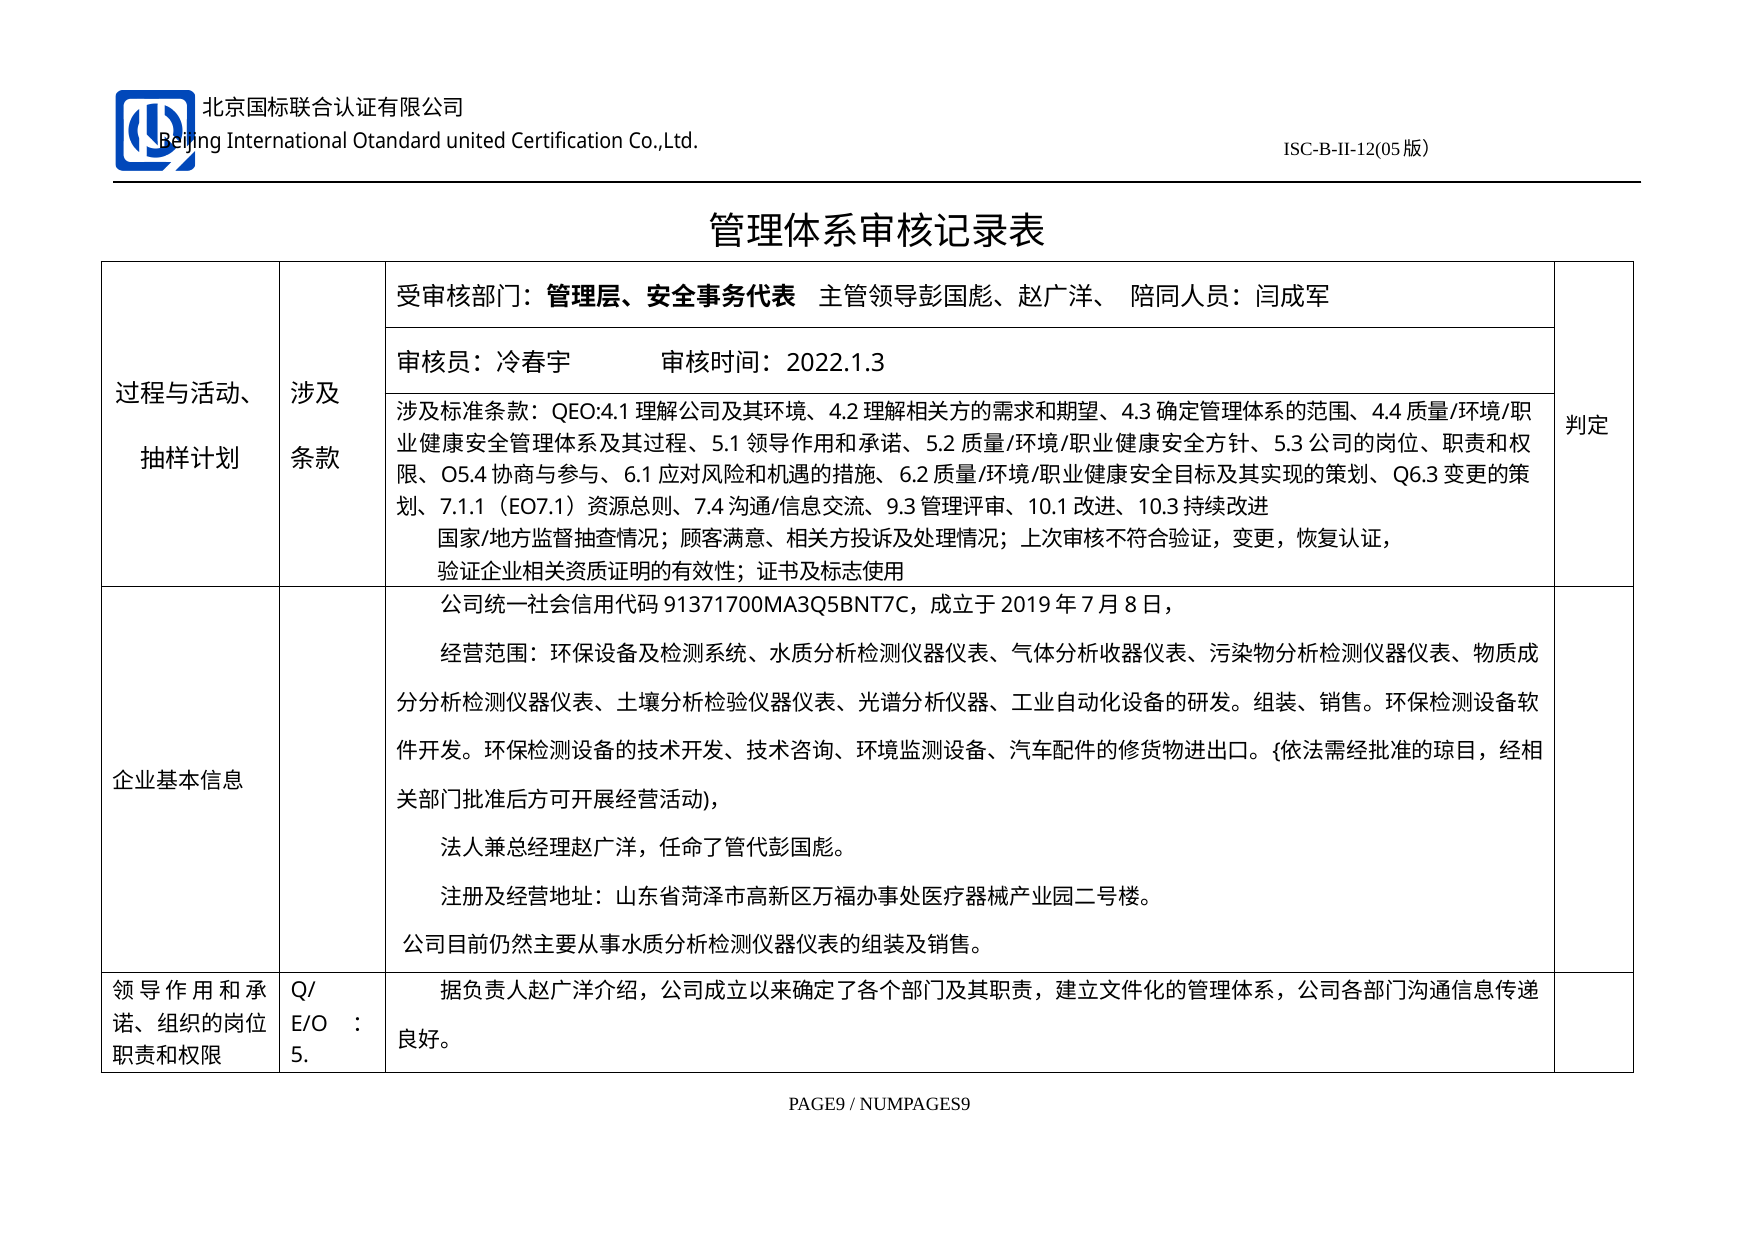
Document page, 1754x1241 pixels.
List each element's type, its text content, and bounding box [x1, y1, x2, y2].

table_header 涉及 条款 [280, 262, 385, 586]
table_header 判定 [1555, 262, 1633, 586]
table_cell [280, 587, 385, 972]
picture [115, 90, 196, 171]
table_cell [1555, 973, 1633, 1072]
table_header 过程与活动、 抽样计划 [102, 262, 279, 586]
table_cell 企业基本信息 [102, 587, 279, 972]
table_cell 领导作用和承诺、组织的岗位职责和权限 [102, 973, 279, 1072]
table_cell [1555, 587, 1633, 972]
table_cell 涉及标准条款：QEO:4.1理解公司及其环境、4.2理解相关方的需求和期望、4.3 确定管理体系的范围、4.4质量/环境/职业健康安全管理体系及其过程、5.1领导作用和承诺、5.2质量/环境/职业健康安全方针、5.3公司的岗位、职责和权限、O5.4协商与参与、6.1应对风险和机遇的措施、6.2质量/环境/职业健康安全目标及其实现的策划、Q6.3变更的策划、7.1.1（EO7.1）资源总则、7.4沟通/信息交流、9.3管理评审、10.1改进、10.3持续改进 国家/地方监督抽查情况；顾客满意、相关方投诉及处理情况；上次审核不符合验证，变更，恢复认证， 验证企业相关资质证明的有效性；证书及标志使用 [386, 394, 1554, 586]
table_header 受审核部门：管理层、安全事务代表 主管领导彭国彪、赵广洋、 陪同人员：闫成军 [386, 262, 1554, 327]
table_cell 审核员：冷春宇 审核时间：2022.1.3 [386, 328, 1554, 393]
text 管理体系审核记录表 [112, 196, 1641, 261]
table_cell 公司统一社会信用代码91371700MA3Q5BNT7C，成立于2019年7月8日， 经营范围：环保设备及检测系统、水质分析检测仪器仪表、气体分析收器仪表、污染物分析检测仪器仪表、物质成分分析检测仪器仪表、土壤分析检验仪器仪表、光谱分析仪器、工业自动化设备的研发。组装、销售。环保检测设备软件开发。环保检测设备的技术开发、技术咨询、环境监测设备、汽车配件的修货物进出口。{依法需经批准的琼目，经相关部门批准后方可开展经营活动)， 法人兼总经理赵广洋，任命了管代彭国彪。 注册及经营地址：山东省菏泽市高新区万福办事处医疗器械产业园二号楼。 公司目前仍然主要从事水质分析检测仪器仪表的组装及销售。 [386, 587, 1554, 972]
table_cell Q/E/O：5.1，5.3 [280, 973, 385, 1072]
